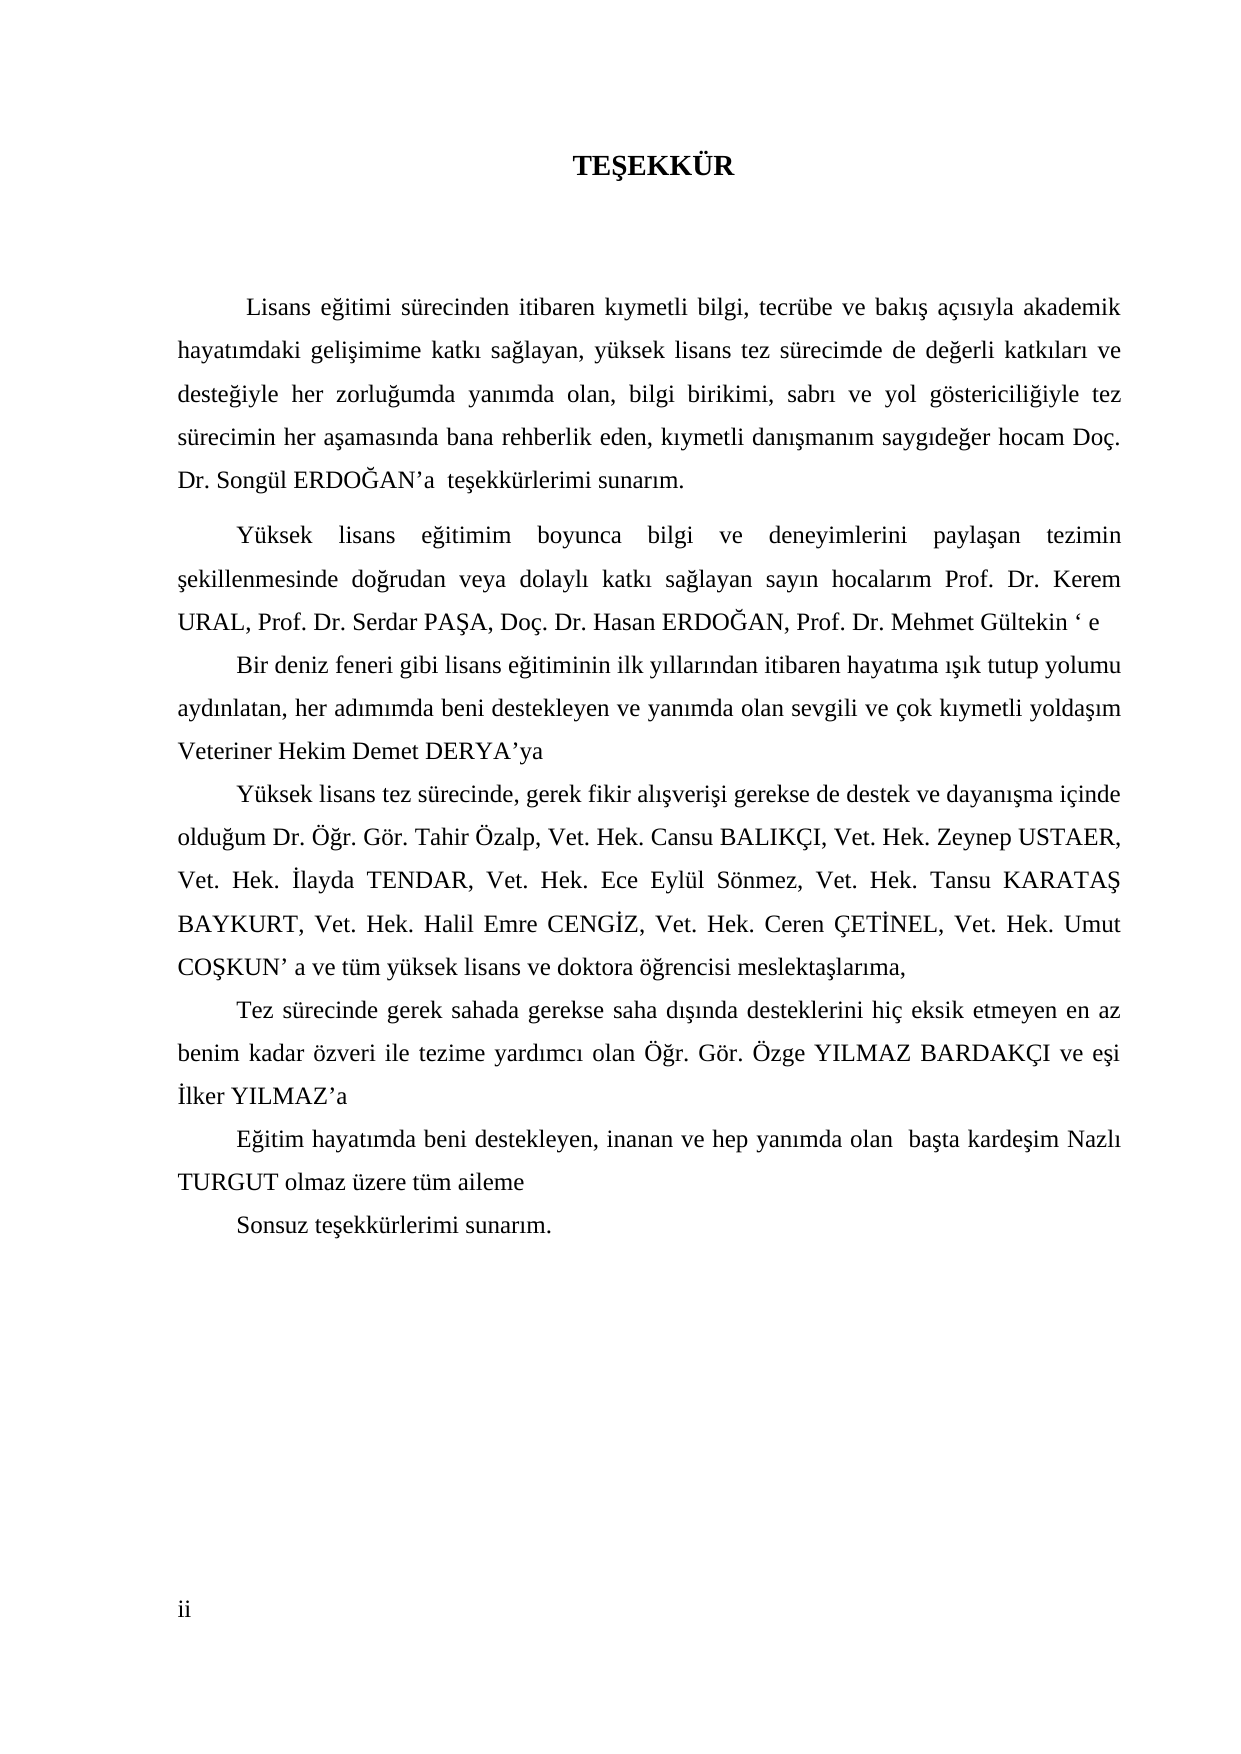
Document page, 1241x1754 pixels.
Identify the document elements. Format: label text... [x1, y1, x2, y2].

text Sonsuz teşekkürlerimi sunarım. [177, 1211, 1122, 1239]
text Tez sürecinde gerek sahada gerekse saha dışında desteklerini hiç eksik etmeyen en az benim kadar özveri ile tezime yardımcı olan Öğr. Gör. Özge YILMAZ BARDAKÇI ve eşi İlker YILMAZ’a [177, 995, 1122, 1110]
text Yüksek lisans eğitimim boyunca bilgi ve deneyimlerini paylaşan tezimin şekillenmesinde doğrudan veya dolaylı katkı sağlayan sayın hocalarım Prof. Dr. Kerem URAL, Prof. Dr. Serdar PAŞA, Doç. Dr. Hasan ERDOĞAN, Prof. Dr. Mehmet Gültekin ‘ e [177, 521, 1122, 636]
text Bir deniz feneri gibi lisans eğitiminin ilk yıllarından itibaren hayatıma ışık tutup yolumu aydınlatan, her adımımda beni destekleyen ve yanımda olan sevgili ve çok kıymetli yoldaşım Veteriner Hekim Demet DERYA’ya [177, 650, 1122, 765]
subtitle TEŞEKKÜR [177, 148, 1122, 181]
text Yüksek lisans tez sürecinde, gerek fikir alışverişi gerekse de destek ve dayanışma içinde olduğum Dr. Öğr. Gör. Tahir Özalp, Vet. Hek. Cansu BALIKÇI, Vet. Hek. Zeynep USTAER, Vet. Hek. İlayda TENDAR, Vet. Hek. Ece Eylül Sönmez, Vet. Hek. Tansu KARATAŞ BAYKURT, Vet. Hek. Halil Emre CENGİZ, Vet. Hek. Ceren ÇETİNEL, Vet. Hek. Umut COŞKUN’ a ve tüm yüksek lisans ve doktora öğrencisi meslektaşlarıma, [177, 779, 1122, 981]
subtitle Lisans eğitimi sürecinden itibaren kıymetli bilgi, tecrübe ve bakış açısıyla akademik hayatımdaki gelişimime katkı sağlayan, yüksek lisans tez sürecimde de değerli katkıları ve desteğiyle her zorluğumda yanımda olan, bilgi birikimi, sabrı ve yol göstericiliğiyle tez sürecimin her aşamasında bana rehberlik eden, kıymetli danışmanım saygıdeğer hocam Doç. Dr. Songül ERDOĞAN’a teşekkürlerimi sunarım. [177, 292, 1122, 494]
text Eğitim hayatımda beni destekleyen, inanan ve hep yanımda olan başta kardeşim Nazlı TURGUT olmaz üzere tüm aileme [177, 1124, 1122, 1196]
